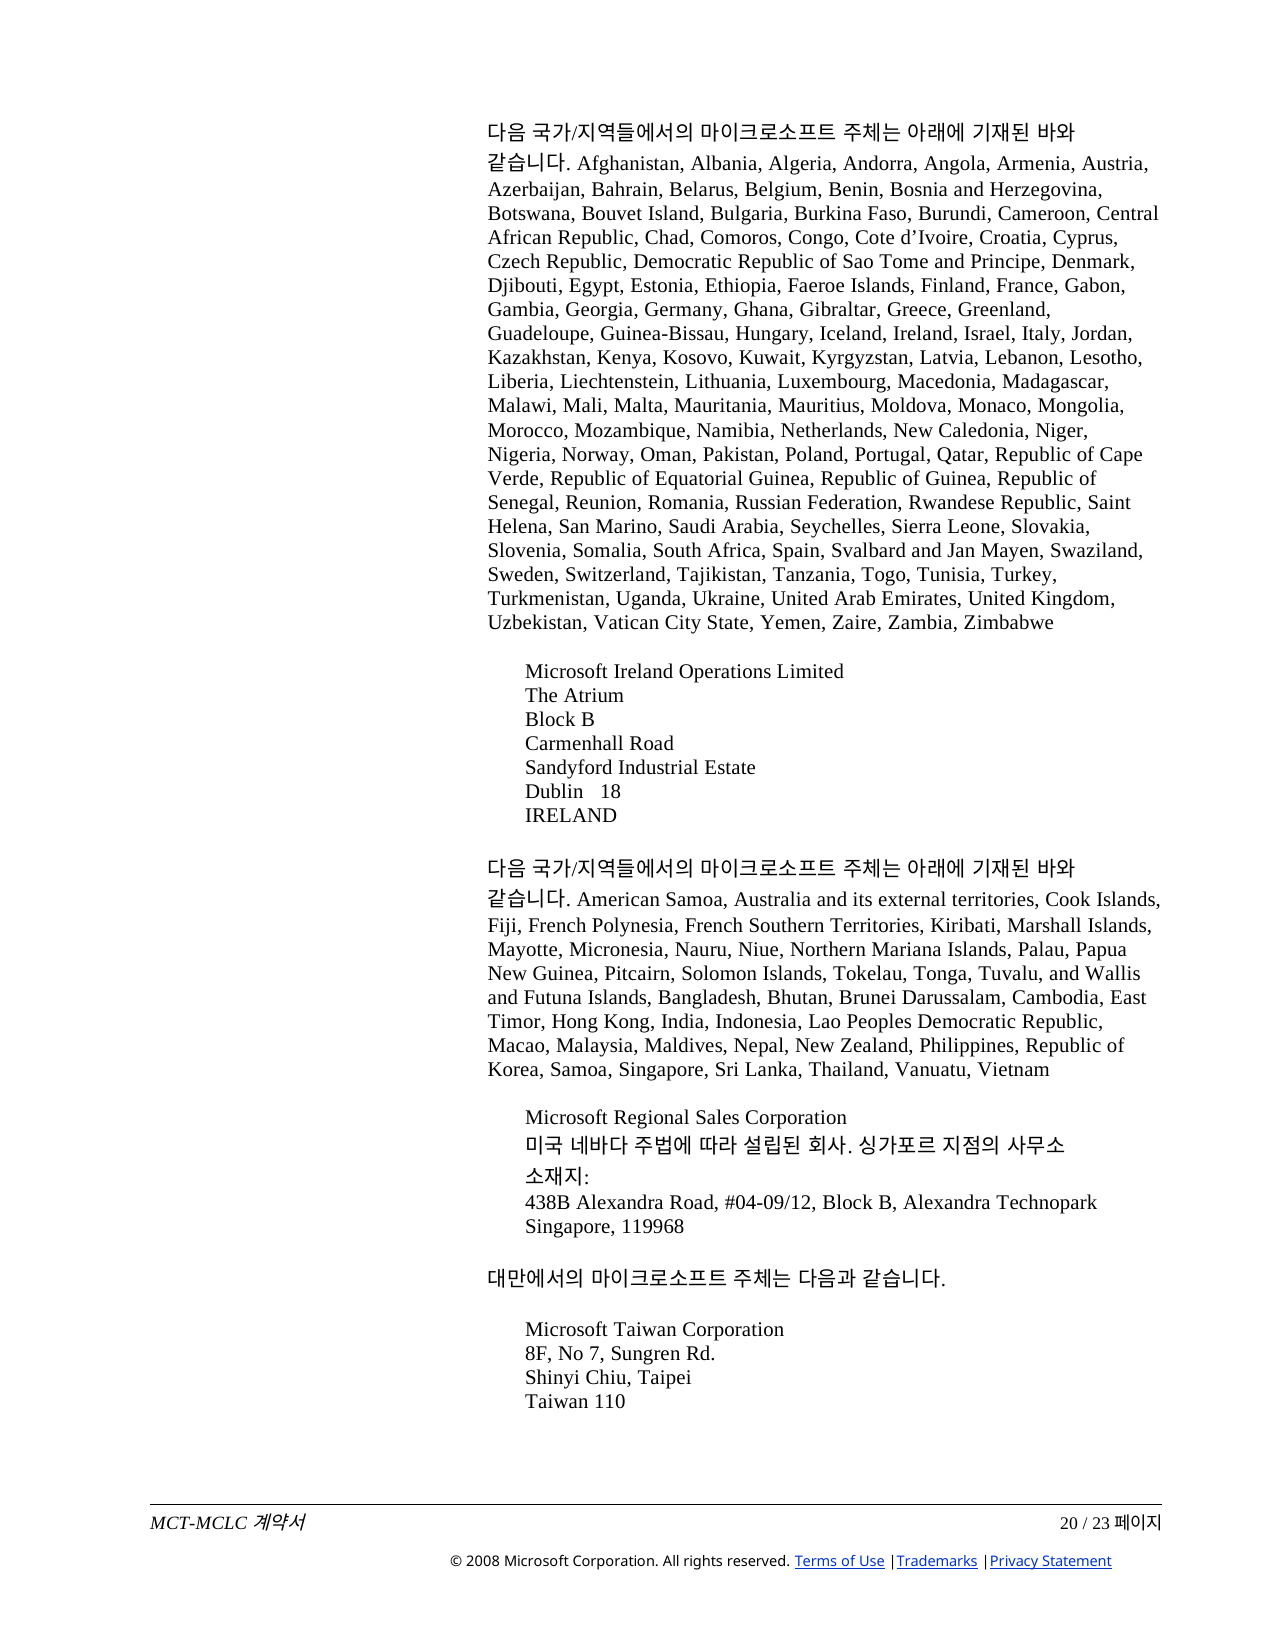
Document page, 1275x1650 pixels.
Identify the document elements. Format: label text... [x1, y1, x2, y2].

text Sandyford Industrial Estate [525, 755, 1162, 779]
text 미국 네바다 주법에 따라 설립된 회사. 싱가포르 지점의 사무소 소재지: [525, 1129, 1162, 1190]
text Shinyi Chiu, Taipei [525, 1365, 1162, 1389]
text Carmenhall Road [525, 731, 1162, 755]
text Block B [525, 707, 1162, 731]
text Singapore, 119968 [487, 1214, 1162, 1238]
text 8F, No 7, Sungren Rd. [525, 1341, 1162, 1365]
text 다음 국가/지역들에서의 마이크로소프트 주체는 아래에 기재된 바와 같습니다. Afghanistan, Albania, Algeria, Andorra, Angola, Armenia, Austria, Azerbaijan, Bahrain, Belarus, Belgium, Benin, Bosnia and Herzegovina, Botswana, Bouvet Island, Bulgaria, Burkina Faso, Burundi, Cameroon, Central African Republic, Chad, Comoros, Congo, Cote d’Ivoire, Croatia, Cyprus, Czech Republic, Democratic Republic of Sao Tome and Principe, Denmark, Djibouti, Egypt, Estonia, Ethiopia, Faeroe Islands, Finland, France, Gabon, Gambia, Georgia, Germany, Ghana, Gibraltar, Greece, Greenland, Guadeloupe, Guinea-Bissau, Hungary, Iceland, Ireland, Israel, Italy, Jordan, Kazakhstan, Kenya, Kosovo, Kuwait, Kyrgyzstan, Latvia, Lebanon, Lesotho, Liberia, Liechtenstein, Lithuania, Luxembourg, Macedonia, Madagascar, Malawi, Mali, Malta, Mauritania, Mauritius, Moldova, Monaco, Mongolia, Morocco, Mozambique, Namibia, Netherlands, New Caledonia, Niger, Nigeria, Norway, Oman, Pakistan, Poland, Portugal, Qatar, Republic of Cape Verde, Republic of Equatorial Guinea, Republic of Guinea, Republic of Senegal, Reunion, Romania, Russian Federation, Rwandese Republic, Saint Helena, San Marino, Saudi Arabia, Seychelles, Sierra Leone, Slovakia, Slovenia, Somalia, South Africa, Spain, Svalbard and Jan Mayen, Swaziland, Sweden, Switzerland, Tajikistan, Tanzania, Togo, Tunisia, Turkey, Turkmenistan, Uganda, Ukraine, United Arab Emirates, United Kingdom, Uzbekistan, Vatican City State, Yemen, Zaire, Zambia, Zimbabwe [487, 116, 1162, 634]
text Microsoft Taiwan Corporation [525, 1317, 1162, 1341]
text Dublin 18 [525, 779, 1162, 803]
text 대만에서의 마이크로소프트 주체는 다음과 같습니다. [487, 1262, 1162, 1293]
text Microsoft Ireland Operations Limited [525, 659, 1162, 683]
text 다음 국가/지역들에서의 마이크로소프트 주체는 아래에 기재된 바와 같습니다. American Samoa, Australia and its external territories, Cook Islands, Fiji, French Polynesia, French Southern Territories, Kiribati, Marshall Islands, Mayotte, Micronesia, Nauru, Niue, Northern Mariana Islands, Palau, Papua New Guinea, Pitcairn, Solomon Islands, Tokelau, Tonga, Tuvalu, and Wallis and Futuna Islands, Bangladesh, Bhutan, Brunei Darussalam, Cambodia, East Timor, Hong Kong, India, Indonesia, Lao Peoples Democratic Republic, Macao, Malaysia, Maldives, Nepal, New Zealand, Philippines, Republic of Korea, Samoa, Singapore, Sri Lanka, Thailand, Vanuatu, Vietnam [487, 851, 1162, 1081]
text 438B Alexandra Road, #04-09/12, Block B, Alexandra Technopark [525, 1190, 1162, 1214]
text Taiwan 110 [525, 1389, 1162, 1413]
text Microsoft Regional Sales Corporation [525, 1105, 1162, 1129]
text The Atrium [525, 683, 1162, 707]
text IRELAND [525, 803, 1162, 827]
